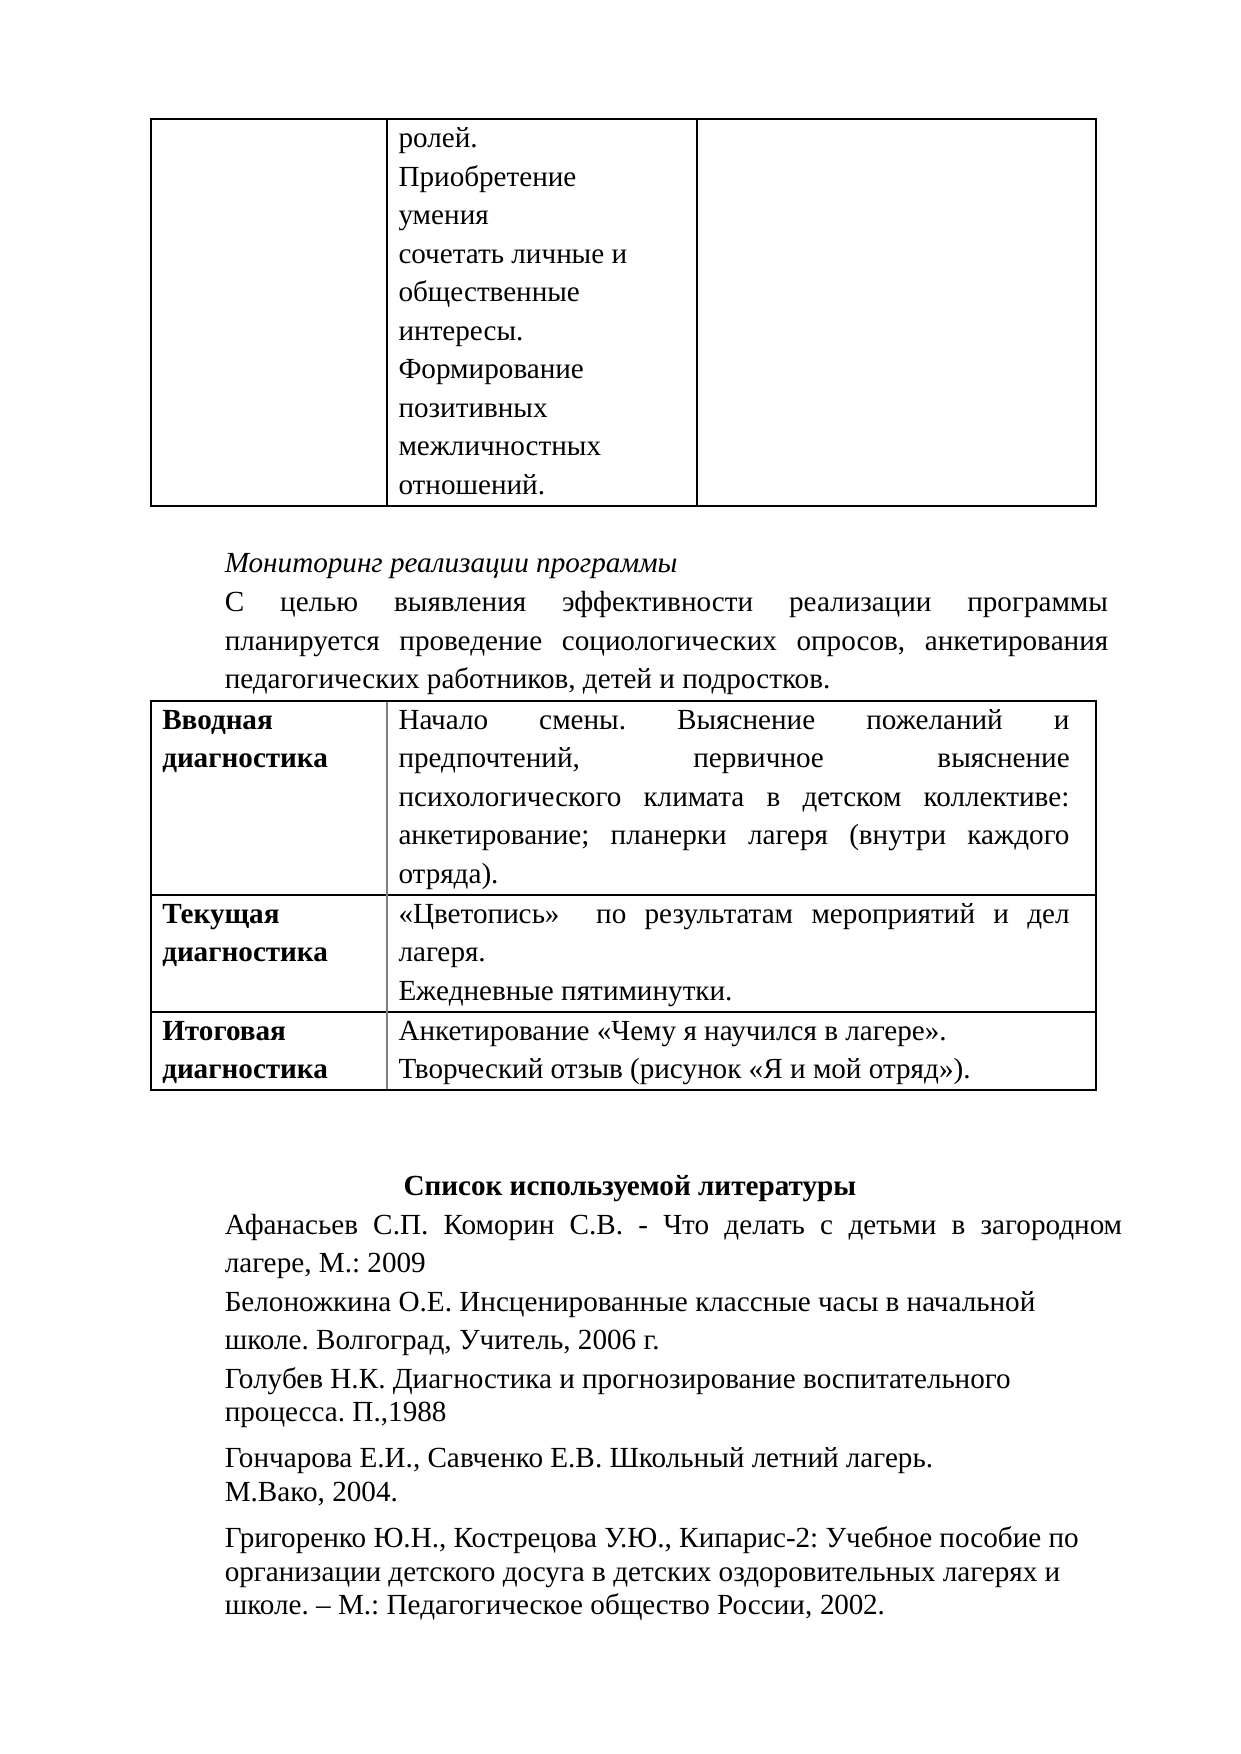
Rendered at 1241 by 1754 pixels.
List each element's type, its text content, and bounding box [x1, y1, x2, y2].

text Мониторинг реализации программы [224, 546, 1109, 579]
text Афанасьев С.П. Коморин С.В. - Что делать с детьми в загородном лагере, М.: 2009 [224, 1207, 1123, 1279]
text Гончарова Е.И., Савченко Е.В. Школьный летний лагерь. М.Вако, 2004. [224, 1441, 1036, 1508]
table_header Начало смены. Выяснение пожеланий и предпочтений, первичное выяснение психологического климата в детском коллективе: анкетирование; планерки лагеря (внутри каждого отряда). [388, 702, 1095, 894]
text Список используемой литературы [136, 1168, 1123, 1202]
text Белоножкина О.Е. Инсценированные классные часы в начальной школе. Волгоград, Учитель, 2006 г. [224, 1284, 1123, 1356]
table_header Вводная диагностика [152, 702, 386, 894]
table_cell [388, 120, 696, 505]
table_cell Анкетирование «Чему я научился в лагере». Творческий отзыв (рисунок «Я и мой отряд»). [388, 1013, 1095, 1089]
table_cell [698, 120, 1095, 505]
text Голубев Н.К. Диагностика и прогнозирование воспитательного процесса. П.,1988 [224, 1361, 1036, 1428]
text С целью выявления эффективности реализации программы планируется проведение социологических опросов, анкетирования педагогических работников, детей и подростков. [224, 584, 1109, 695]
table_cell Итоговая диагностика [152, 1013, 386, 1089]
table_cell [152, 120, 386, 505]
table_cell «Цветопись» по результатам мероприятий и дел лагеря. Ежедневные пятиминутки. [388, 896, 1095, 1011]
text Григоренко Ю.Н., Кострецова У.Ю., Кипарис-2: Учебное пособие по организации детского досуга в детских оздоровительных лагерях и школе. – М.: Педагогическое общество России, 2002. [224, 1520, 1095, 1621]
table_cell Текущая диагностика [152, 896, 386, 1011]
